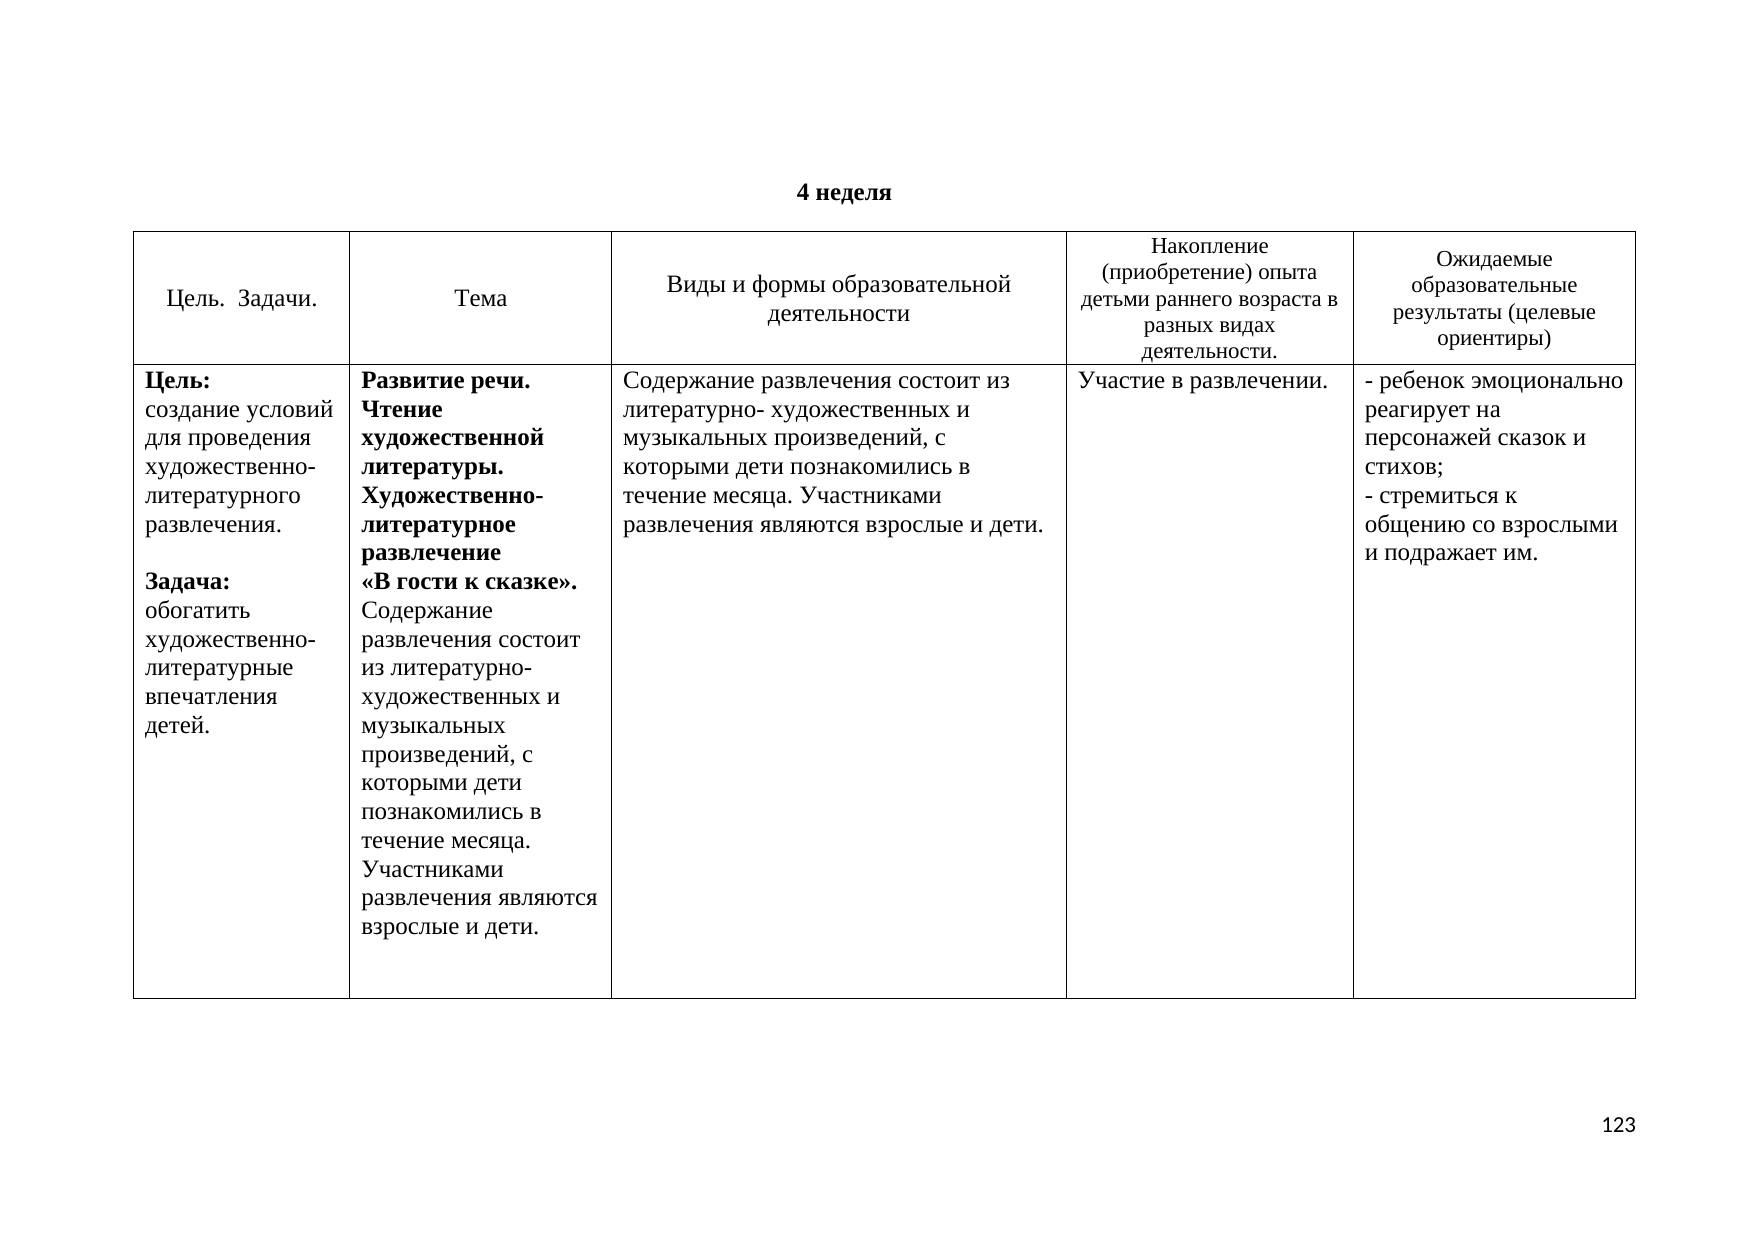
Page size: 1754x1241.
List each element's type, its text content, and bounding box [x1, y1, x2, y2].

table_cell Содержание развлечения состоит из литературно- художественных и музыкальных произведений, с которыми дети познакомились в течение месяца. Участниками развлечения являются взрослые и дети. [612, 365, 1066, 997]
table_header Цель. Задачи. [134, 232, 349, 364]
table_header Ожидаемые образовательные результаты (целевые ориентиры) [1354, 232, 1635, 364]
table_cell - ребенок эмоционально реагирует на персонажей сказок и стихов; - стремиться к общению со взрослыми и подражает им. [1354, 365, 1635, 997]
table_cell Развитие речи. Чтение художественной литературы. Художественно- литературное развлечение «В гости к сказке». Содержание развлечения состоит из литературно- художественных и музыкальных произведений, с которыми дети познакомились в течение месяца. Участниками развлечения являются взрослые и дети. [350, 365, 611, 997]
table_header Накопление (приобретение) опыта детьми раннего возраста в разных видах деятельности. [1067, 232, 1353, 364]
table_header Виды и формы образовательной деятельности [612, 232, 1066, 364]
table_cell Участие в развлечении. [1067, 365, 1353, 997]
table_cell Цель: создание условий для проведения художественно- литературного развлечения. Задача: обогатить художественно- литературные впечатления детей. [134, 365, 349, 997]
table_header Тема [350, 232, 611, 364]
text 4 неделя [723, 177, 1636, 206]
